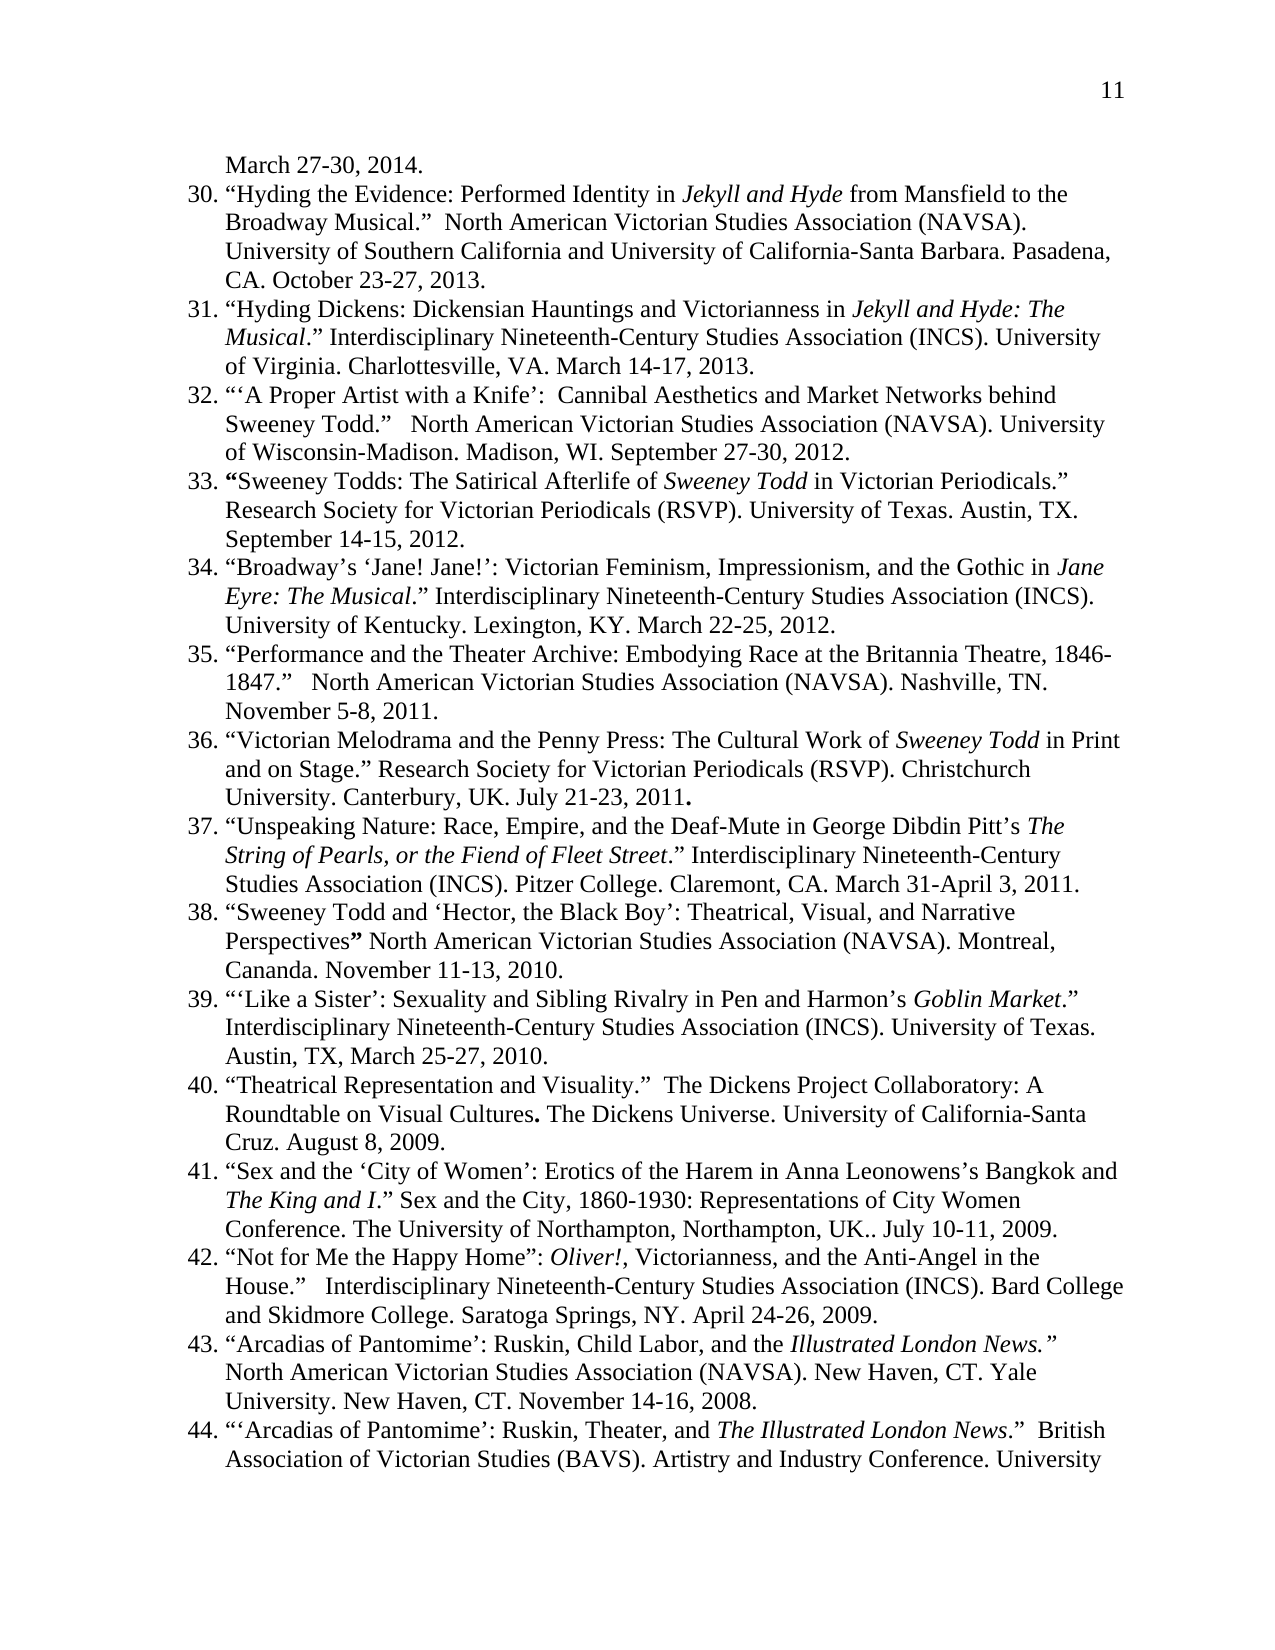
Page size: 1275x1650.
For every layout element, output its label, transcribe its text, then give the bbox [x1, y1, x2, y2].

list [187, 150, 1125, 179]
list “Arcadias of Pantomime’: Ruskin, Child Labor, and the Illustrated London News.” North American Victorian Studies Association (NAVSA). New Haven, CT. Yale University. New Haven, CT. November 14-16, 2008. [187, 1329, 1125, 1415]
list “Sweeney Todds: The Satirical Afterlife of Sweeney Todd in Victorian Periodicals.” Research Society for Victorian Periodicals (RSVP). University of Texas. Austin, TX. September 14-15, 2012. [187, 466, 1125, 552]
list “Performance and the Theater Archive: Embodying Race at the Britannia Theatre, 1846-1847.” North American Victorian Studies Association (NAVSA). Nashville, TN. November 5-8, 2011. [187, 639, 1125, 725]
list “Hyding Dickens: Dickensian Hauntings and Victorianness in Jekyll and Hyde: The Musical.” Interdisciplinary Nineteenth-Century Studies Association (INCS). University of Virginia. Charlottesville, VA. March 14-17, 2013. [187, 294, 1125, 380]
list “‘Like a Sister’: Sexuality and Sibling Rivalry in Pen and Harmon’s Goblin Market.” Interdisciplinary Nineteenth-Century Studies Association (INCS). University of Texas. Austin, TX, March 25-27, 2010. [187, 984, 1125, 1070]
list “‘A Proper Artist with a Knife’: Cannibal Aesthetics and Market Networks behind Sweeney Todd.” North American Victorian Studies Association (NAVSA). University of Wisconsin-Madison. Madison, WI. September 27-30, 2012. [187, 380, 1125, 466]
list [187, 1415, 1125, 1472]
list “Not for Me the Happy Home”: Oliver!, Victorianness, and the Anti-Angel in the House.” Interdisciplinary Nineteenth-Century Studies Association (INCS). Bard College and Skidmore College. Saratoga Springs, NY. April 24-26, 2009. [187, 1242, 1125, 1329]
list “Victorian Melodrama and the Penny Press: The Cultural Work of Sweeney Todd in Print and on Stage.” Research Society for Victorian Periodicals (RSVP). Christchurch University. Canterbury, UK. July 21-23, 2011. [187, 725, 1125, 811]
list “Theatrical Representation and Visuality.” The Dickens Project Collaboratory: A Roundtable on Visual Cultures. The Dickens Universe. University of California-Santa Cruz. August 8, 2009. [187, 1070, 1125, 1156]
list “Sweeney Todd and ‘Hector, the Black Boy’: Theatrical, Visual, and Narrative Perspectives” North American Victorian Studies Association (NAVSA). Montreal, Cananda. November 11-13, 2010. [187, 897, 1125, 984]
list “Unspeaking Nature: Race, Empire, and the Deaf-Mute in George Dibdin Pitt’s The String of Pearls, or the Fiend of Fleet Street.” Interdisciplinary Nineteenth-Century Studies Association (INCS). Pitzer College. Claremont, CA. March 31-April 3, 2011. [187, 811, 1125, 897]
list “Broadway’s ‘Jane! Jane!’: Victorian Feminism, Impressionism, and the Gothic in Jane Eyre: The Musical.” Interdisciplinary Nineteenth-Century Studies Association (INCS). University of Kentucky. Lexington, KY. March 22-25, 2012. [187, 552, 1125, 639]
list “Sex and the ‘City of Women’: Erotics of the Harem in Anna Leonowens’s Bangkok and The King and I.” Sex and the City, 1860-1930: Representations of City Women Conference. The University of Northampton, Northampton, UK.. July 10-11, 2009. [187, 1156, 1125, 1242]
list “Hyding the Evidence: Performed Identity in Jekyll and Hyde from Mansfield to the Broadway Musical.” North American Victorian Studies Association (NAVSA). University of Southern California and University of California-Santa Barbara. Pasadena, CA. October 23-27, 2013. [187, 179, 1125, 294]
